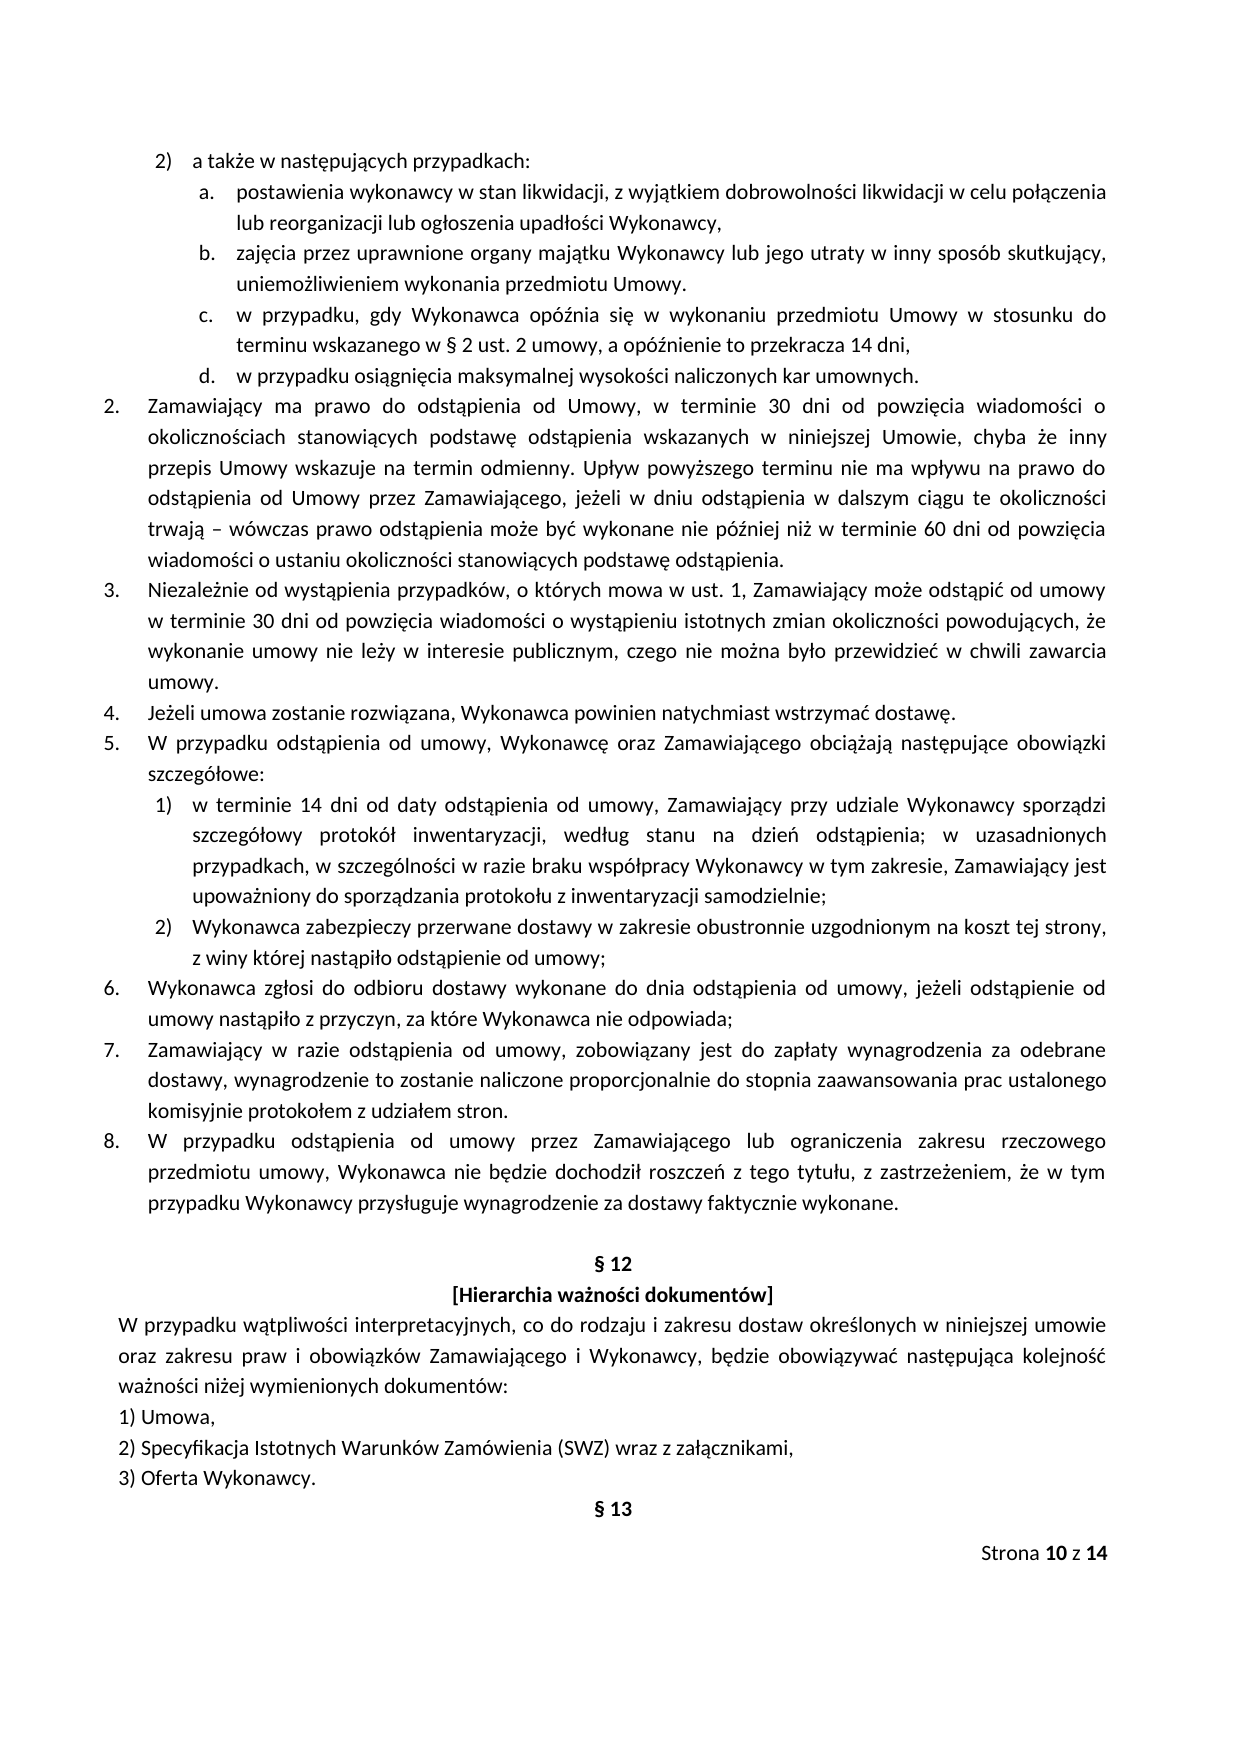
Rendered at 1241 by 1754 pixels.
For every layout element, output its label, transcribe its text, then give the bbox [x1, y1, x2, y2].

list zajęcia przez uprawnione organy majątku Wykonawcy lub jego utraty w inny sposób skutkujący, uniemożliwieniem wykonania przedmiotu Umowy. [199, 239, 1107, 297]
list w przypadku osiągnięcia maksymalnej wysokości naliczonych kar umownych. [199, 362, 1107, 389]
list Jeżeli umowa zostanie rozwiązana, Wykonawca powinien natychmiast wstrzymać dostawę. [103, 699, 1107, 726]
list postawienia wykonawcy w stan likwidacji, z wyjątkiem dobrowolności likwidacji w celu połączenia lub reorganizacji lub ogłoszenia upadłości Wykonawcy, [199, 178, 1107, 236]
list W przypadku odstąpienia od umowy, Wykonawcę oraz Zamawiającego obciążają następujące obowiązki szczegółowe: [103, 729, 1107, 787]
list Zamawiający w razie odstąpienia od umowy, zobowiązany jest do zapłaty wynagrodzenia za odebrane dostawy, wynagrodzenie to zostanie naliczone proporcjonalnie do stopnia zaawansowania prac ustalonego komisyjnie protokołem z udziałem stron. [103, 1036, 1107, 1124]
text § 13 [118, 1495, 1107, 1522]
text 2) Specyfikacja Istotnych Warunków Zamówienia (SWZ) wraz z załącznikami, [118, 1434, 1107, 1461]
list w terminie 14 dni od daty odstąpienia od umowy, Zamawiający przy udziale Wykonawcy sporządzi szczegółowy protokół inwentaryzacji, według stanu na dzień odstąpienia; w uzasadnionych przypadkach, w szczególności w razie braku współpracy Wykonawcy w tym zakresie, Zamawiający jest upoważniony do sporządzania protokołu z inwentaryzacji samodzielnie; [154, 791, 1107, 909]
list W przypadku odstąpienia od umowy przez Zamawiającego lub ograniczenia zakresu rzeczowego przedmiotu umowy, Wykonawca nie będzie dochodził roszczeń z tego tytułu, z zastrzeżeniem, że w tym przypadku Wykonawcy przysługuje wynagrodzenie za dostawy faktycznie wykonane. [103, 1128, 1107, 1216]
list Niezależnie od wystąpienia przypadków, o których mowa w ust. 1, Zamawiający może odstąpić od umowy w terminie 30 dni od powzięcia wiadomości o wystąpieniu istotnych zmian okoliczności powodujących, że wykonanie umowy nie leży w interesie publicznym, czego nie można było przewidzieć w chwili zawarcia umowy. [103, 576, 1107, 695]
list a także w następujących przypadkach: [154, 148, 1107, 174]
text [Hierarchia ważności dokumentów] [118, 1281, 1107, 1307]
list Zamawiający ma prawo do odstąpienia od Umowy, w terminie 30 dni od powzięcia wiadomości o okolicznościach stanowiących podstawę odstąpienia wskazanych w niniejszej Umowie, chyba że inny przepis Umowy wskazuje na termin odmienny. Upływ powyższego terminu nie ma wpływu na prawo do odstąpienia od Umowy przez Zamawiającego, jeżeli w dniu odstąpienia w dalszym ciągu te okoliczności trwają – wówczas prawo odstąpienia może być wykonane nie później niż w terminie 60 dni od powzięcia wiadomości o ustaniu okoliczności stanowiących podstawę odstąpienia. [103, 393, 1107, 572]
list Wykonawca zabezpieczy przerwane dostawy w zakresie obustronnie uzgodnionym na koszt tej strony, z winy której nastąpiło odstąpienie od umowy; [154, 913, 1107, 971]
list Wykonawca zgłosi do odbioru dostawy wykonane do dnia odstąpienia od umowy, jeżeli odstąpienie od umowy nastąpiło z przyczyn, za które Wykonawca nie odpowiada; [103, 974, 1107, 1032]
list w przypadku, gdy Wykonawca opóźnia się w wykonaniu przedmiotu Umowy w stosunku do terminu wskazanego w § 2 ust. 2 umowy, a opóźnienie to przekracza 14 dni, [199, 301, 1107, 358]
text W przypadku wątpliwości interpretacyjnych, co do rodzaju i zakresu dostaw określonych w niniejszej umowie oraz zakresu praw i obowiązków Zamawiającego i Wykonawcy, będzie obowiązywać następująca kolejność ważności niżej wymienionych dokumentów: [118, 1311, 1107, 1399]
text 1) Umowa, [118, 1403, 1107, 1430]
text § 12 [118, 1250, 1107, 1277]
text 3) Oferta Wykonawcy. [118, 1464, 1107, 1491]
